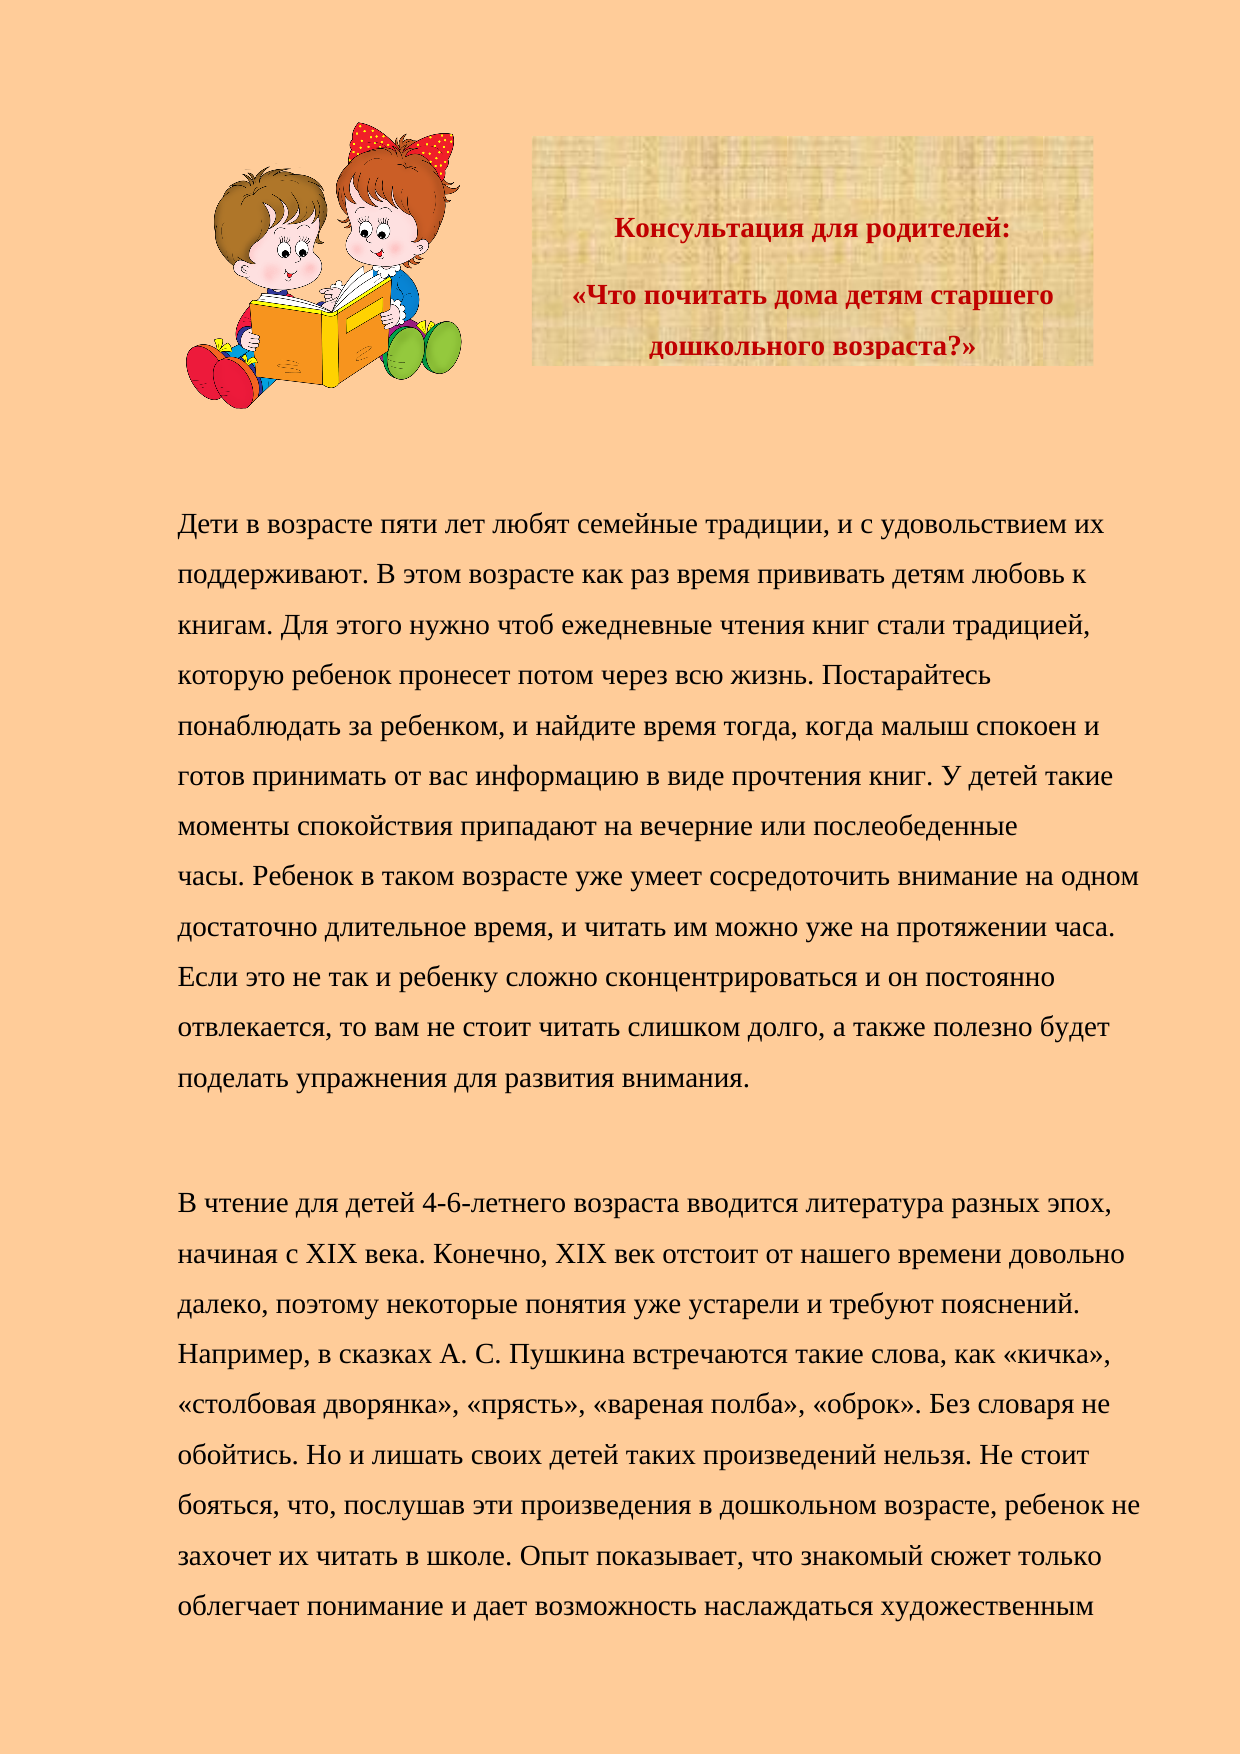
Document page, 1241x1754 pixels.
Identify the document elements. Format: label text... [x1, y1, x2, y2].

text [177, 1185, 1152, 1621]
picture [531, 136, 1094, 366]
picture [177, 118, 468, 409]
text Дети в возрасте пяти лет любят семейные традиции, и с удовольствием их поддерживают. В этом возрасте как раз время прививать детям любовь к книгам. Для этого нужно чтоб ежедневные чтения книг стали традицией, которую ребенок пронесет потом через всю жизнь. Постарайтесь понаблюдать за ребенком, и найдите время тогда, когда малыш спокоен и готов принимать от вас информацию в виде прочтения книг. У детей такие моменты спокойствия припадают на вечерние или послеобеденные часы. Ребенок в таком возрасте уже умеет сосредоточить внимание на одном достаточно длительное время, и читать им можно уже на протяжении часа. Если это не так и ребенку сложно сконцентрироваться и он постоянно отвлекается, то вам не стоит читать слишком долго, а также полезно будет поделать упражнения для развития внимания. [177, 506, 1152, 1093]
